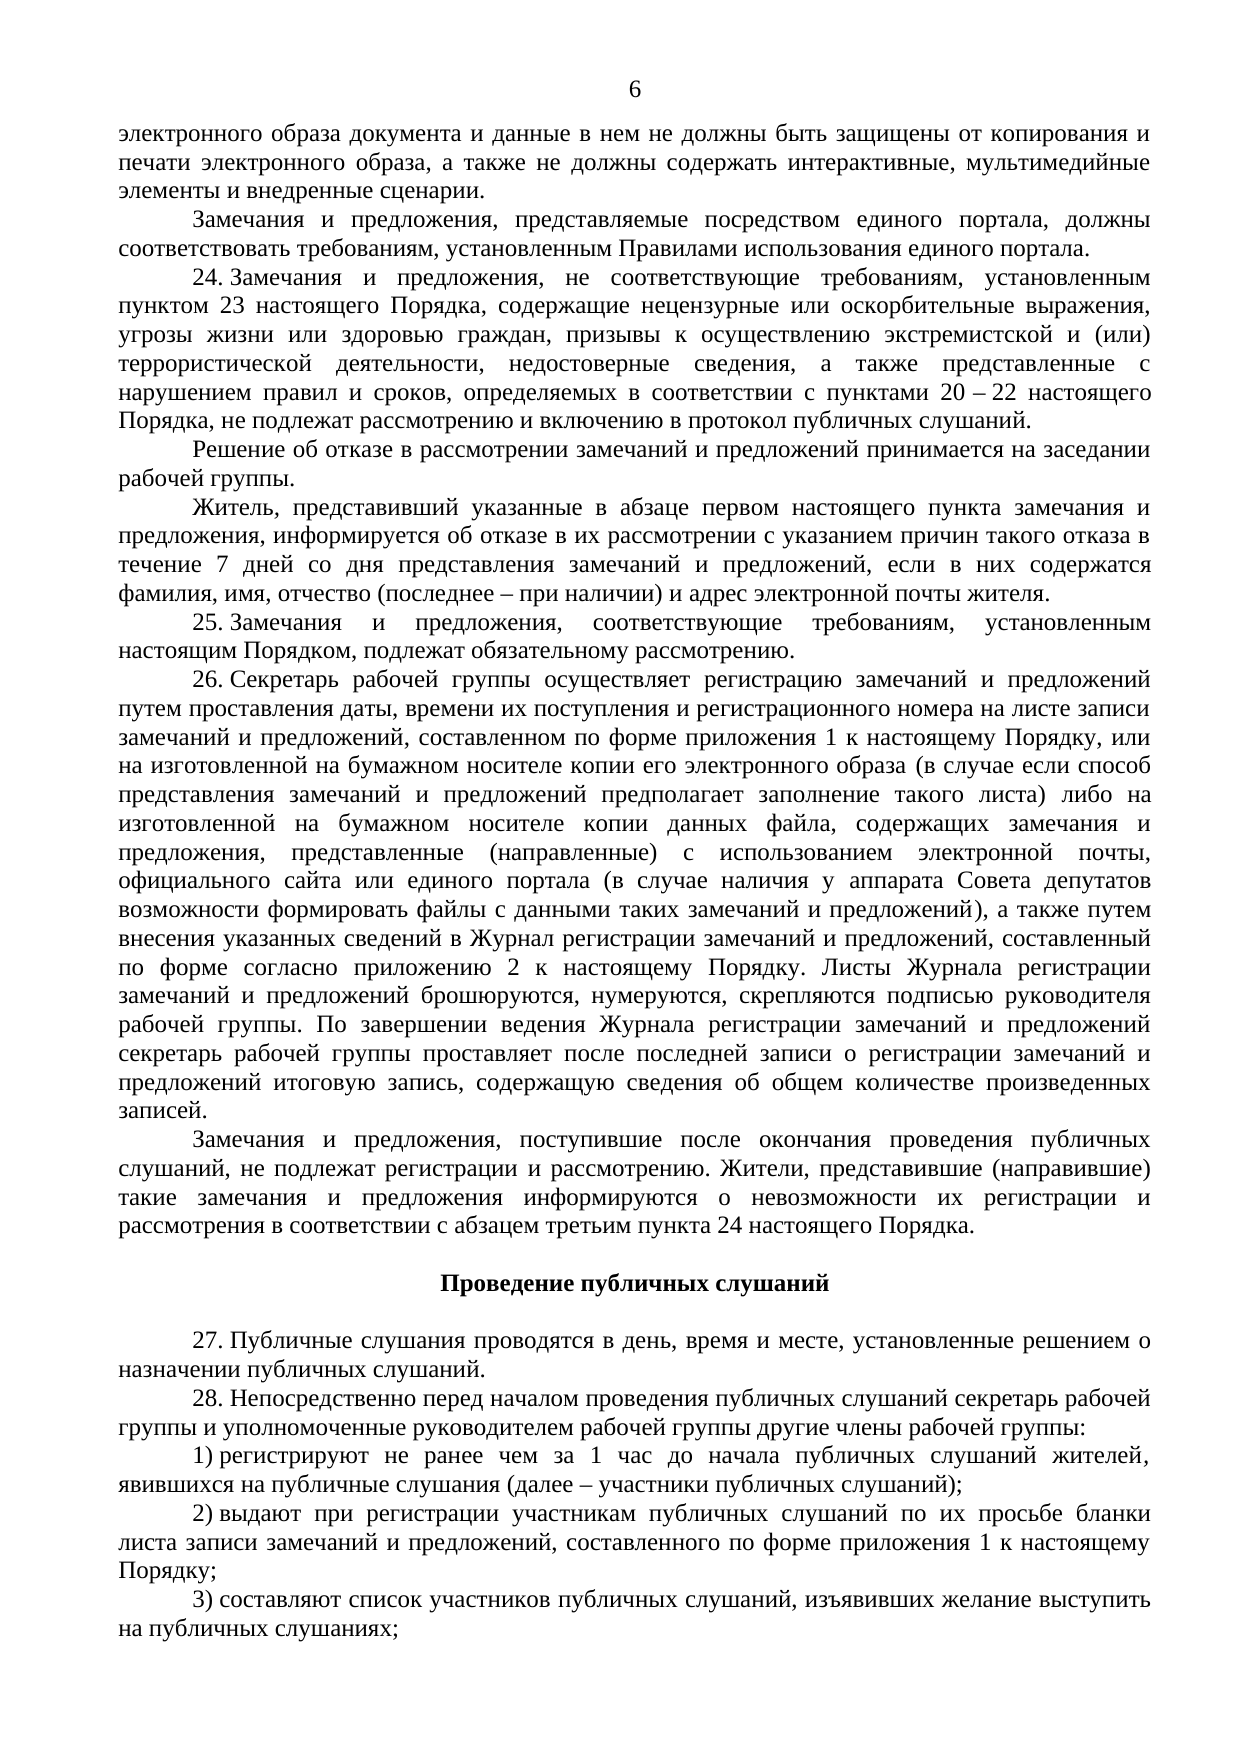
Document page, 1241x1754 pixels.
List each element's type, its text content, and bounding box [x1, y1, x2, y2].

text 28. Непосредственно перед началом проведения публичных слушаний секретарь рабочей группы и уполномоченные руководителем рабочей группы другие члены рабочей группы: [118, 1383, 1152, 1441]
text 1) регистрируют не ранее чем за 1 час до начала публичных слушаний жителей, явившихся на публичные слушания (далее – участники публичных слушаний); [118, 1441, 1152, 1498]
text 27. Публичные слушания проводятся в день, время и месте, установленные решением о назначении публичных слушаний. [118, 1326, 1152, 1383]
text 26. Секретарь рабочей группы осуществляет регистрацию замечаний и предложений путем проставления даты, времени их поступления и регистрационного номера на листе записи замечаний и предложений, составленном по форме приложения 1 к настоящему Порядку, или на изготовленной на бумажном носителе копии его электронного образа (в случае если способ представления замечаний и предложений предполагает заполнение такого листа) либо на изготовленной на бумажном носителе копии данных файла, содержащих замечания и предложения, представленные (направленные) с использованием электронной почты, официального сайта или единого портала (в случае наличия у аппарата Совета депутатов возможности формировать файлы с данными таких замечаний и предложений), а также путем внесения указанных сведений в Журнал регистрации замечаний и предложений, составленный по форме согласно приложению 2 к настоящему Порядку. Листы Журнала регистрации замечаний и предложений брошюруются, нумеруются, скрепляются подписью руководителя рабочей группы. По завершении ведения Журнала регистрации замечаний и предложений секретарь рабочей группы проставляет после последней записи о регистрации замечаний и предложений итоговую запись, содержащую сведения об общем количестве произведенных записей. [118, 664, 1152, 1124]
text Замечания и предложения, поступившие после окончания проведения публичных слушаний, не подлежат регистрации и рассмотрению. Жители, представившие (направившие) такие замечания и предложения информируются о невозможности их регистрации и рассмотрения в соответствии с абзацем третьим пункта 24 настоящего Порядка. [118, 1124, 1152, 1239]
text Замечания и предложения, представляемые посредством единого портала, должны соответствовать требованиям, установленным Правилами использования единого портала. [118, 204, 1152, 262]
text 24. Замечания и предложения, не соответствующие требованиям, установленным пунктом 23 настоящего Порядка, содержащие нецензурные или оскорбительные выражения, угрозы жизни или здоровью граждан, призывы к осуществлению экстремистской и (или) террористической деятельности, недостоверные сведения, а также представленные с нарушением правил и сроков, определяемых в соответствии с пунктами 20 – 22 настоящего Порядка, не подлежат рассмотрению и включению в протокол публичных слушаний. [118, 262, 1152, 434]
text Проведение публичных слушаний [118, 1268, 1152, 1297]
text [118, 118, 1152, 204]
text 3) составляют список участников публичных слушаний, изъявивших желание выступить на публичных слушаниях; [118, 1584, 1152, 1642]
text 25. Замечания и предложения, соответствующие требованиям, установленным настоящим Порядком, подлежат обязательному рассмотрению. [118, 607, 1152, 664]
text Решение об отказе в рассмотрении замечаний и предложений принимается на заседании рабочей группы. [118, 434, 1152, 492]
text Житель, представивший указанные в абзаце первом настоящего пункта замечания и предложения, информируется об отказе в их рассмотрении с указанием причин такого отказа в течение 7 дней со дня представления замечаний и предложений, если в них содержатся фамилия, имя, отчество (последнее – при наличии) и адрес электронной почты жителя. [118, 492, 1152, 607]
text 2) выдают при регистрации участникам публичных слушаний по их просьбе бланки листа записи замечаний и предложений, составленного по форме приложения 1 к настоящему Порядку; [118, 1498, 1152, 1584]
